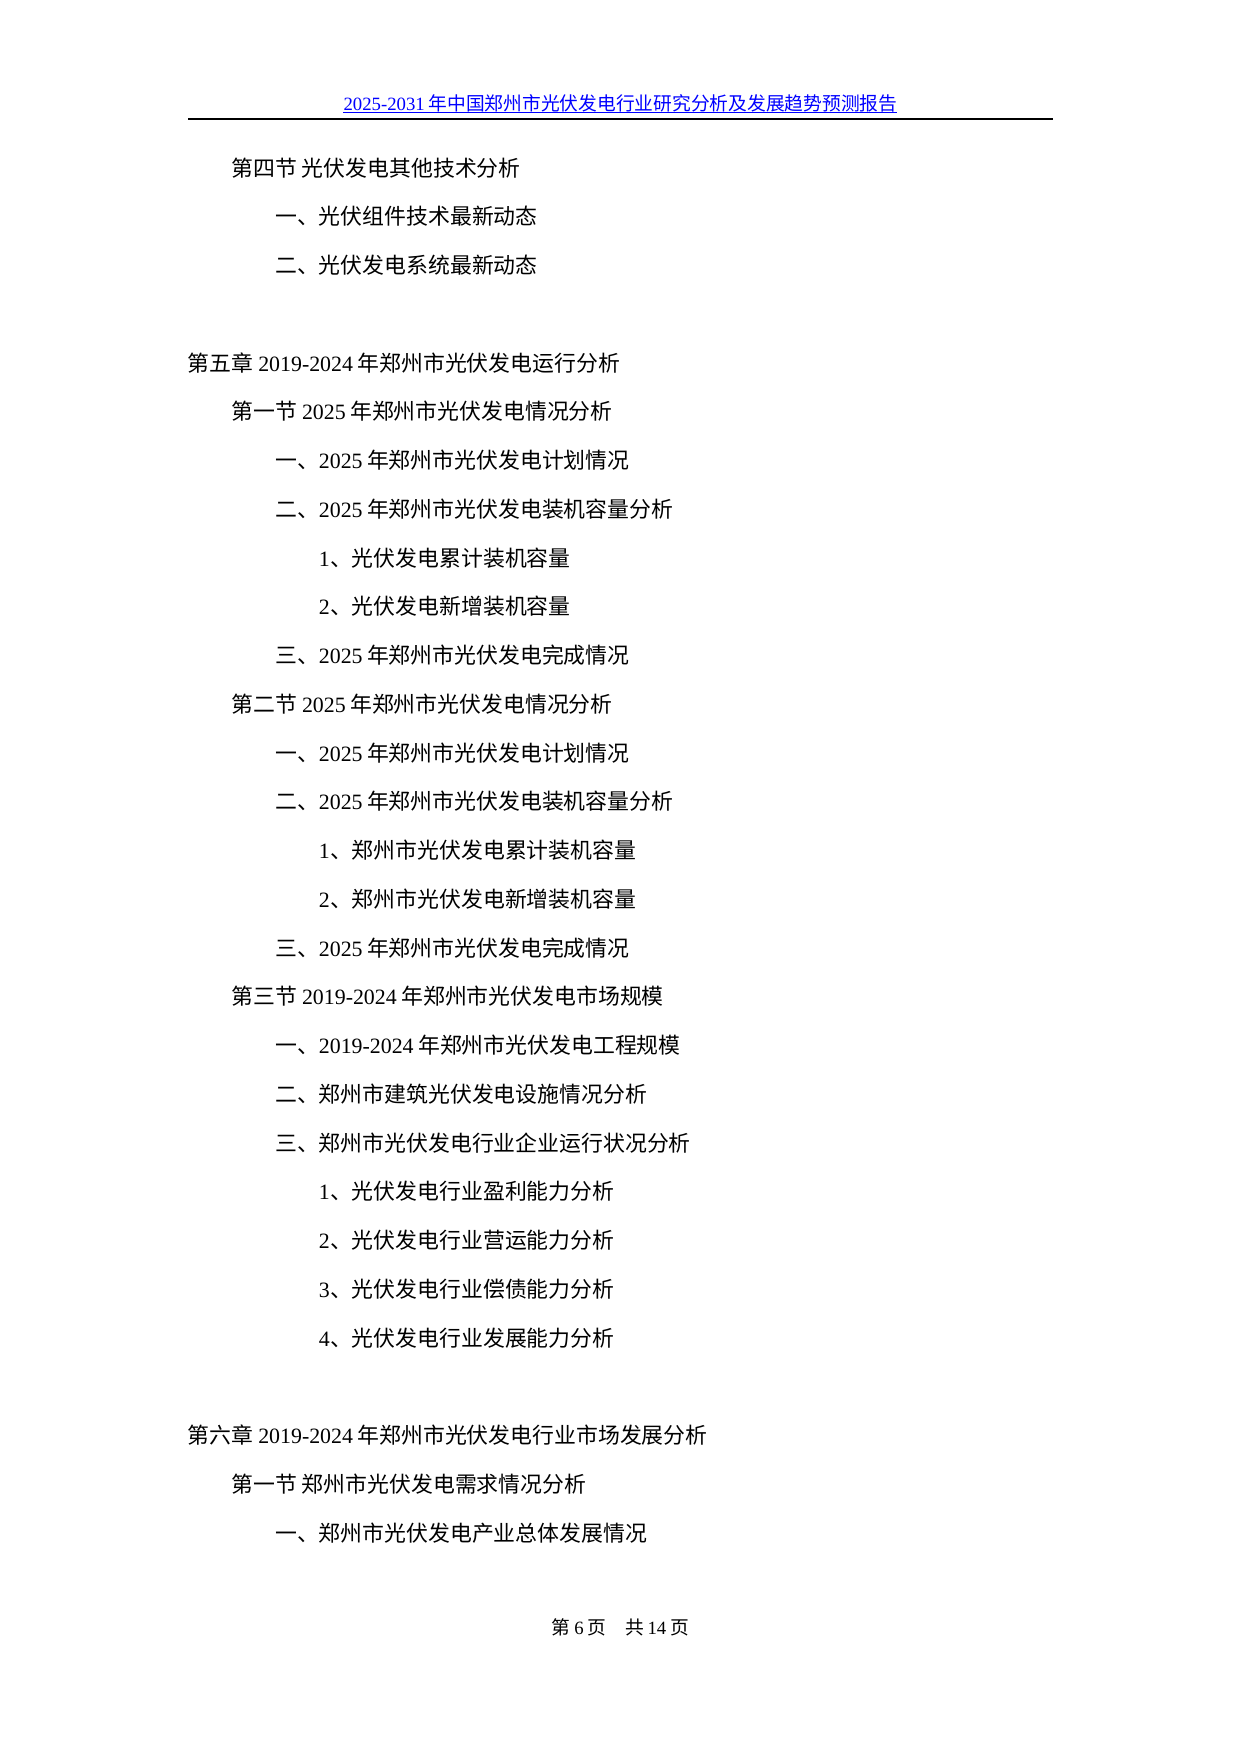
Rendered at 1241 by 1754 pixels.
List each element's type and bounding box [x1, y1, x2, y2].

text [187, 150, 1053, 1548]
